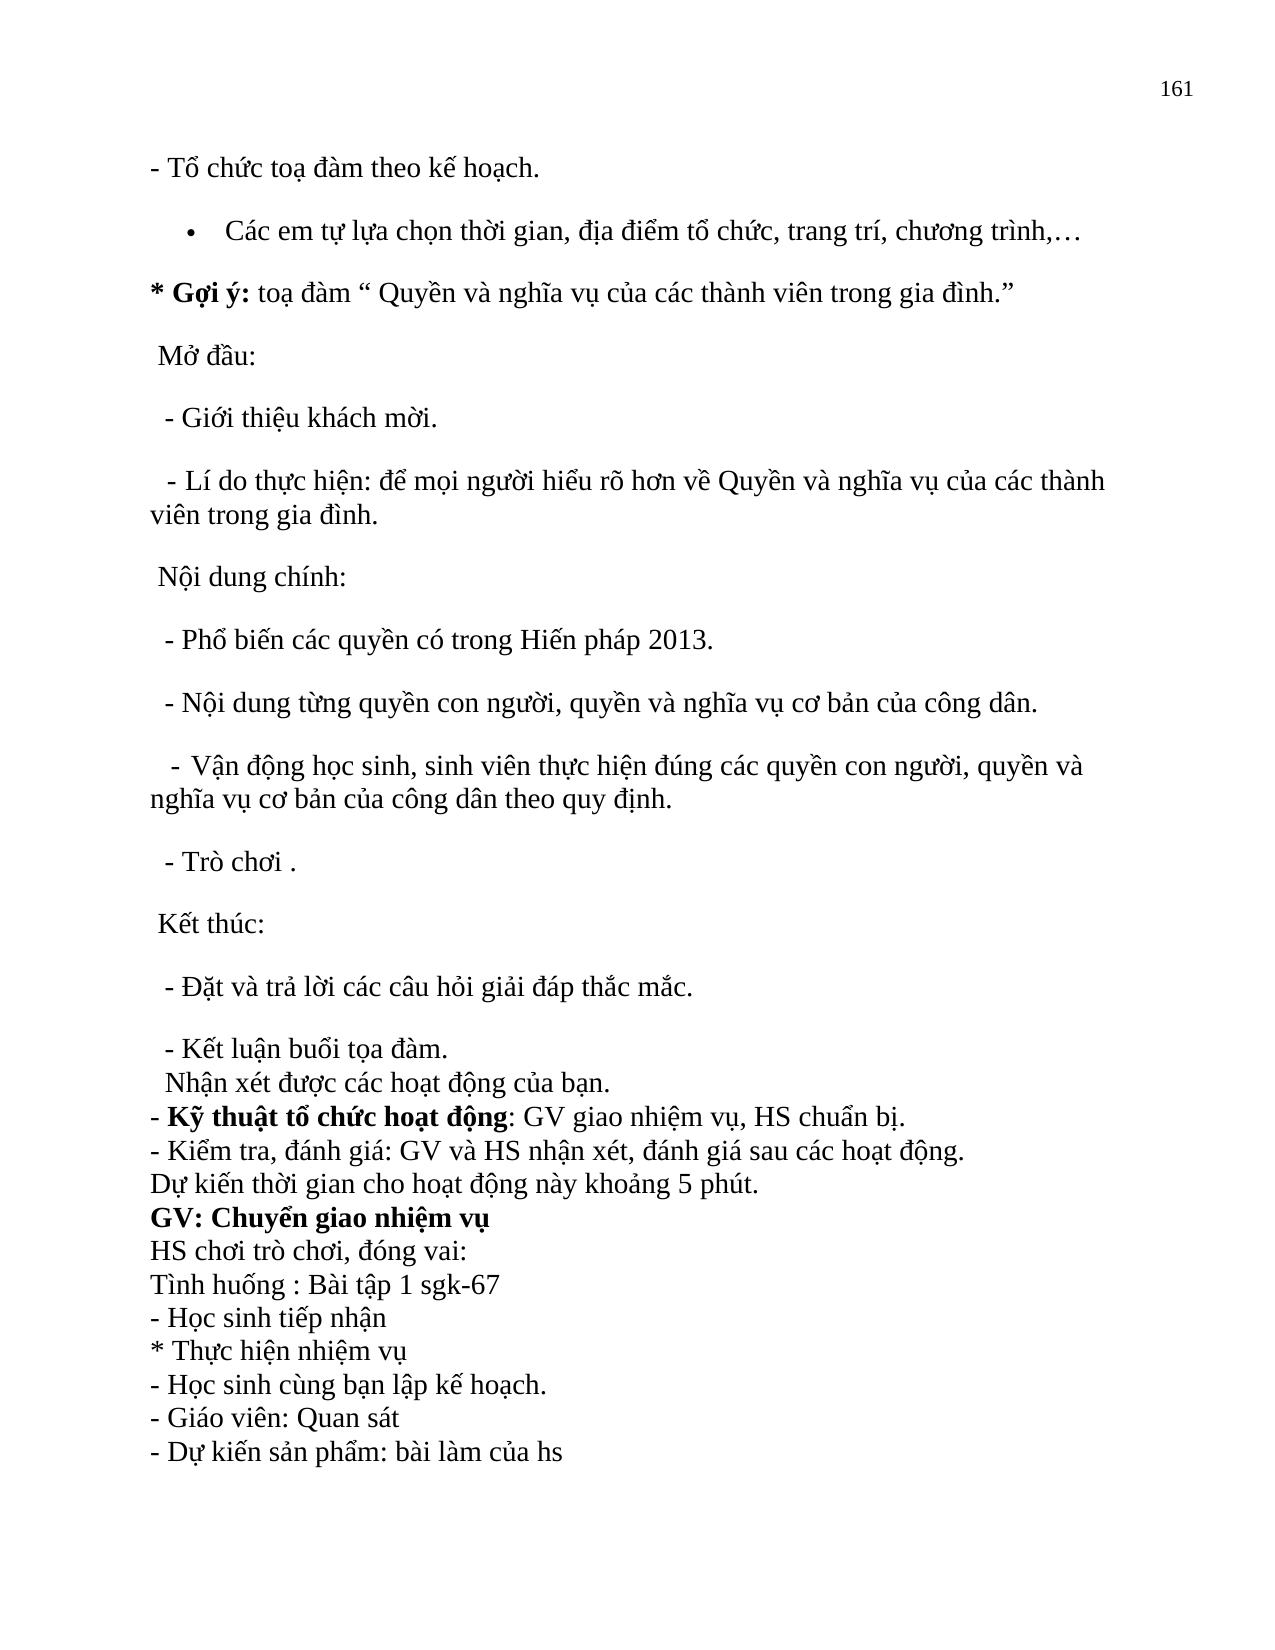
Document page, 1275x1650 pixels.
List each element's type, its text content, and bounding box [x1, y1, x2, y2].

list Phổ biến các quyền có trong Hiến pháp 2013. [164, 622, 1194, 656]
list Tổ chức toạ đàm theo kế hoạch. [150, 150, 1194, 183]
list Các em tự lựa chọn thời gian, địa điểm tổ chức, trang trí, chương trình,… [187, 213, 1194, 246]
list Kết luận buổi tọa đàm. [164, 1032, 1194, 1065]
list Lí do thực hiện: để mọi người hiểu rõ hơn về Quyền và nghĩa vụ của các thành viên trong gia đình. [150, 463, 1125, 530]
list Giới thiệu khách mời. [164, 400, 1194, 434]
list Dự kiến sản phẩm: bài làm của hs [150, 1434, 1194, 1468]
list Giáo viên: Quan sát [150, 1401, 1194, 1434]
text Nhận xét được các hoạt động của bạn. [164, 1065, 1194, 1099]
text Nội dung chính: [157, 559, 1194, 593]
list Vận động học sinh, sinh viên thực hiện đúng các quyền con người, quyền và nghĩa vụ cơ bản của công dân theo quy định. [150, 748, 1125, 815]
list Học sinh cùng bạn lập kế hoạch. [150, 1367, 1194, 1401]
list Nội dung từng quyền con người, quyền và nghĩa vụ cơ bản của công dân. [164, 685, 1194, 718]
list Gợi ý: toạ đàm “ Quyền và nghĩa vụ của các thành viên trong gia đình.” Mở đầu: [150, 275, 1014, 371]
list Trò chơi . Kết thúc: [157, 844, 297, 940]
list Học sinh tiếp nhận [150, 1300, 1194, 1334]
list Đặt và trả lời các câu hỏi giải đáp thắc mắc. [164, 969, 1194, 1003]
text GV: Chuyển giao nhiệm vụ HS chơi trò chơi, đóng vai: Tình huống : Bài tập 1 sgk-67 [150, 1200, 502, 1300]
list Kiểm tra, đánh giá: GV và HS nhận xét, đánh giá sau các hoạt động. Dự kiến thời gian cho hoạt động này khoảng 5 phút. [150, 1133, 965, 1200]
list Thực hiện nhiệm vụ [150, 1334, 1194, 1367]
list Kỹ thuật tổ chức hoạt động: GV giao nhiệm vụ, HS chuẩn bị. [150, 1099, 1194, 1132]
